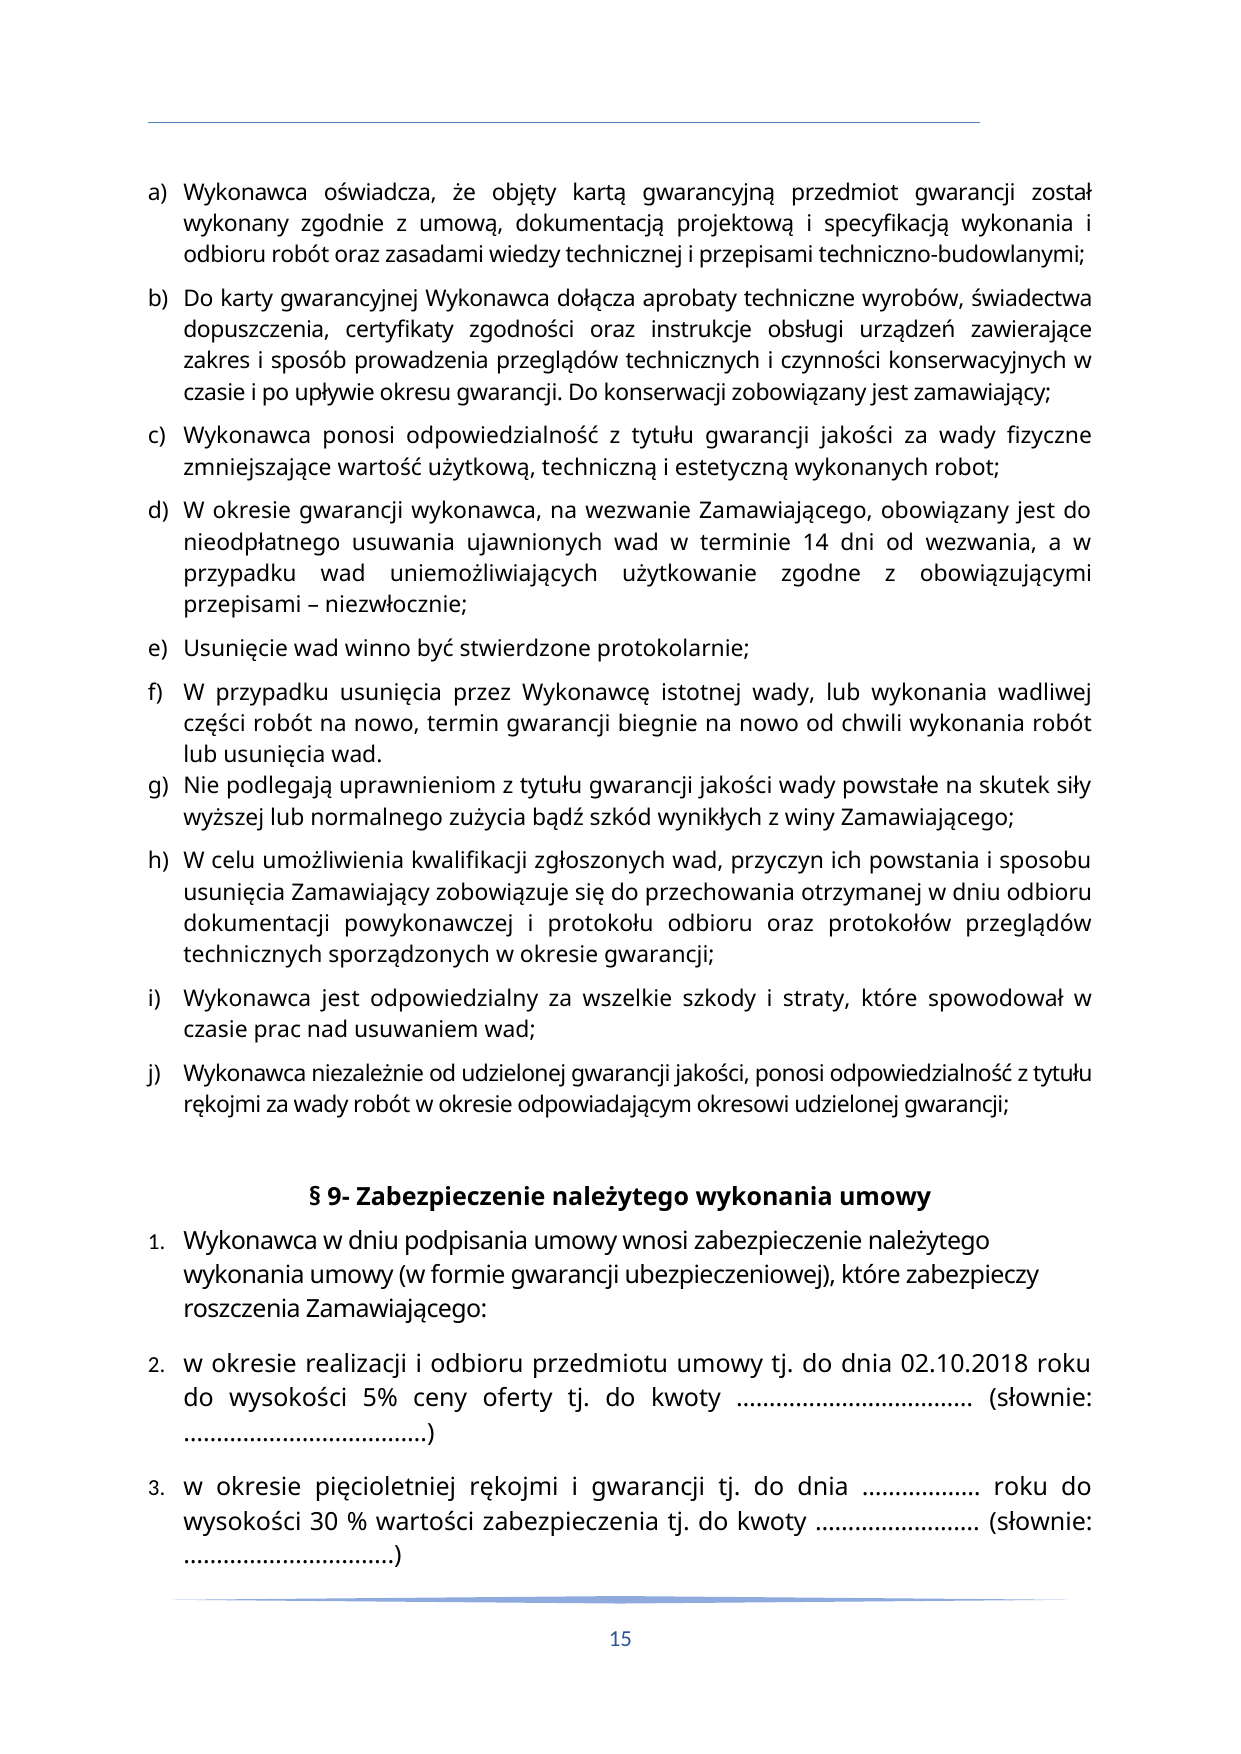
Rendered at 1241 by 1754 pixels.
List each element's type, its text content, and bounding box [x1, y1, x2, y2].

list Wykonawca oświadcza, że objęty kartą gwarancyjną przedmiot gwarancji został wykonany zgodnie z umową, dokumentacją projektową i specyfikacją wykonania i odbioru robót oraz zasadami wiedzy technicznej i przepisami techniczno-budowlanymi; [148, 176, 1093, 269]
text § 9- Zabezpieczenie należytego wykonania umowy [148, 1178, 1093, 1213]
list W okresie gwarancji wykonawca, na wezwanie Zamawiającego, obowiązany jest do nieodpłatnego usuwania ujawnionych wad w terminie 14 dni od wezwania, a w przypadku wad uniemożliwiających użytkowanie zgodne z obowiązującymi przepisami – niezwłocznie; [148, 494, 1093, 619]
list Usunięcie wad winno być stwierdzone protokolarnie; [148, 632, 1093, 663]
list Nie podlegają uprawnieniom z tytułu gwarancji jakości wady powstałe na skutek siły wyższej lub normalnego zużycia bądź szkód wynikłych z winy Zamawiającego; [148, 769, 1093, 832]
list Wykonawca niezależnie od udzielonej gwarancji jakości, ponosi odpowiedzialność z tytułu rękojmi za wady robót w okresie odpowiadającym okresowi udzielonej gwarancji; [148, 1057, 1093, 1119]
list Do karty gwarancyjnej Wykonawca dołącza aprobaty techniczne wyrobów, świadectwa dopuszczenia, certyfikaty zgodności oraz instrukcje obsługi urządzeń zawierające zakres i sposób prowadzenia przeglądów technicznych i czynności konserwacyjnych w czasie i po upływie okresu gwarancji. Do konserwacji zobowiązany jest zamawiający; [148, 282, 1093, 407]
list W celu umożliwienia kwalifikacji zgłoszonych wad, przyczyn ich powstania i sposobu usunięcia Zamawiający zobowiązuje się do przechowania otrzymanej w dniu odbioru dokumentacji powykonawczej i protokołu odbioru oraz protokołów przeglądów technicznych sporządzonych w okresie gwarancji; [148, 844, 1093, 969]
list Wykonawca jest odpowiedzialny za wszelkie szkody i straty, które spowodował w czasie prac nad usuwaniem wad; [148, 982, 1093, 1044]
list w okresie pięcioletniej rękojmi i gwarancji tj. do dnia ……………… roku do wysokości 30 % wartości zabezpieczenia tj. do kwoty ……………………. (słownie: …………………………..) [148, 1469, 1093, 1571]
list W przypadku usunięcia przez Wykonawcę istotnej wady, lub wykonania wadliwej części robót na nowo, termin gwarancji biegnie na nowo od chwili wykonania robót lub usunięcia wad. [148, 676, 1093, 769]
list Wykonawca w dniu podpisania umowy wnosi zabezpieczenie należytego wykonania umowy (w formie gwarancji ubezpieczeniowej), które zabezpieczy roszczenia Zamawiającego: [148, 1223, 1093, 1325]
list Wykonawca ponosi odpowiedzialność z tytułu gwarancji jakości za wady fizyczne zmniejszające wartość użytkową, techniczną i estetyczną wykonanych robot; [148, 419, 1093, 482]
list w okresie realizacji i odbioru przedmiotu umowy tj. do dnia 02.10.2018 roku do wysokości 5% ceny oferty tj. do kwoty ……………………………… (słownie: ……………………………….) [148, 1346, 1093, 1448]
